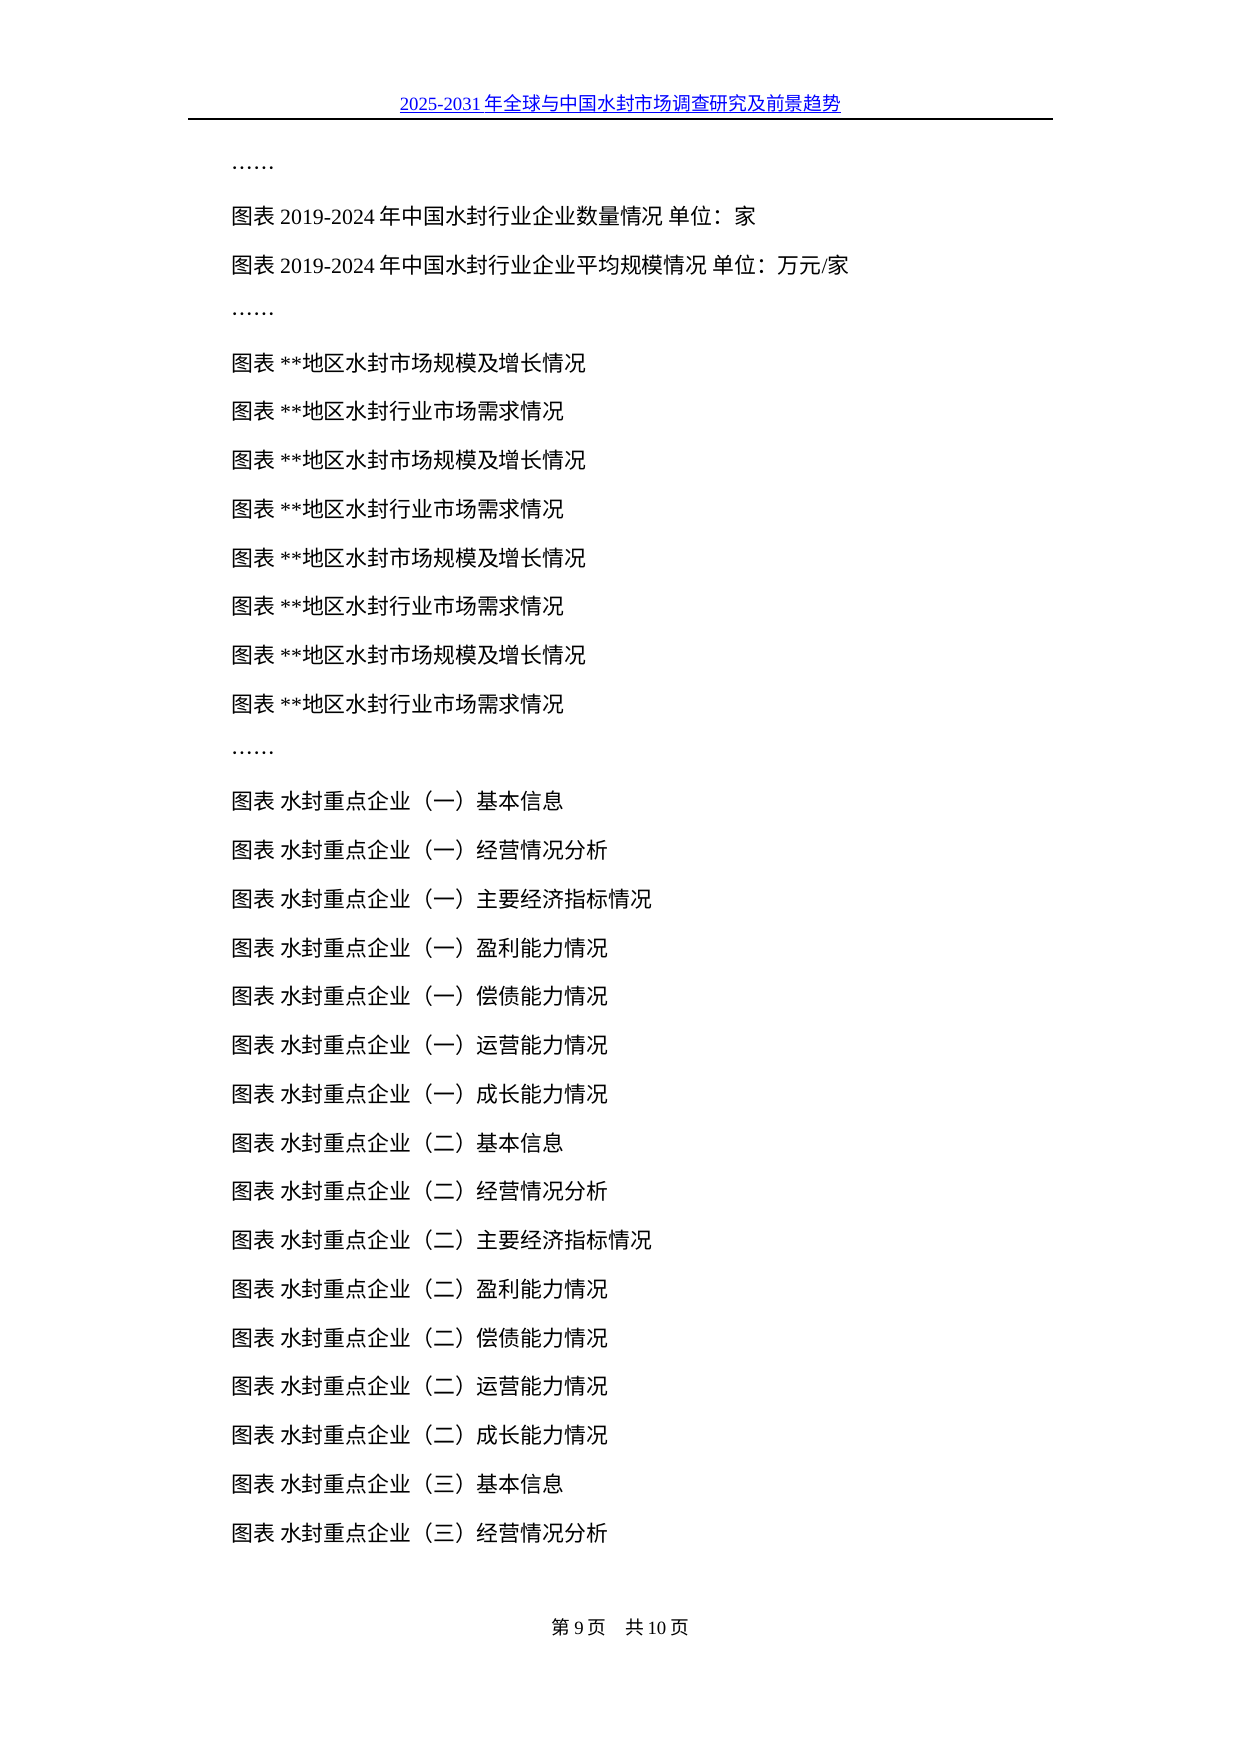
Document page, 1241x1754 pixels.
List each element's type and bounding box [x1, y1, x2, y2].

text [187, 150, 1053, 1548]
